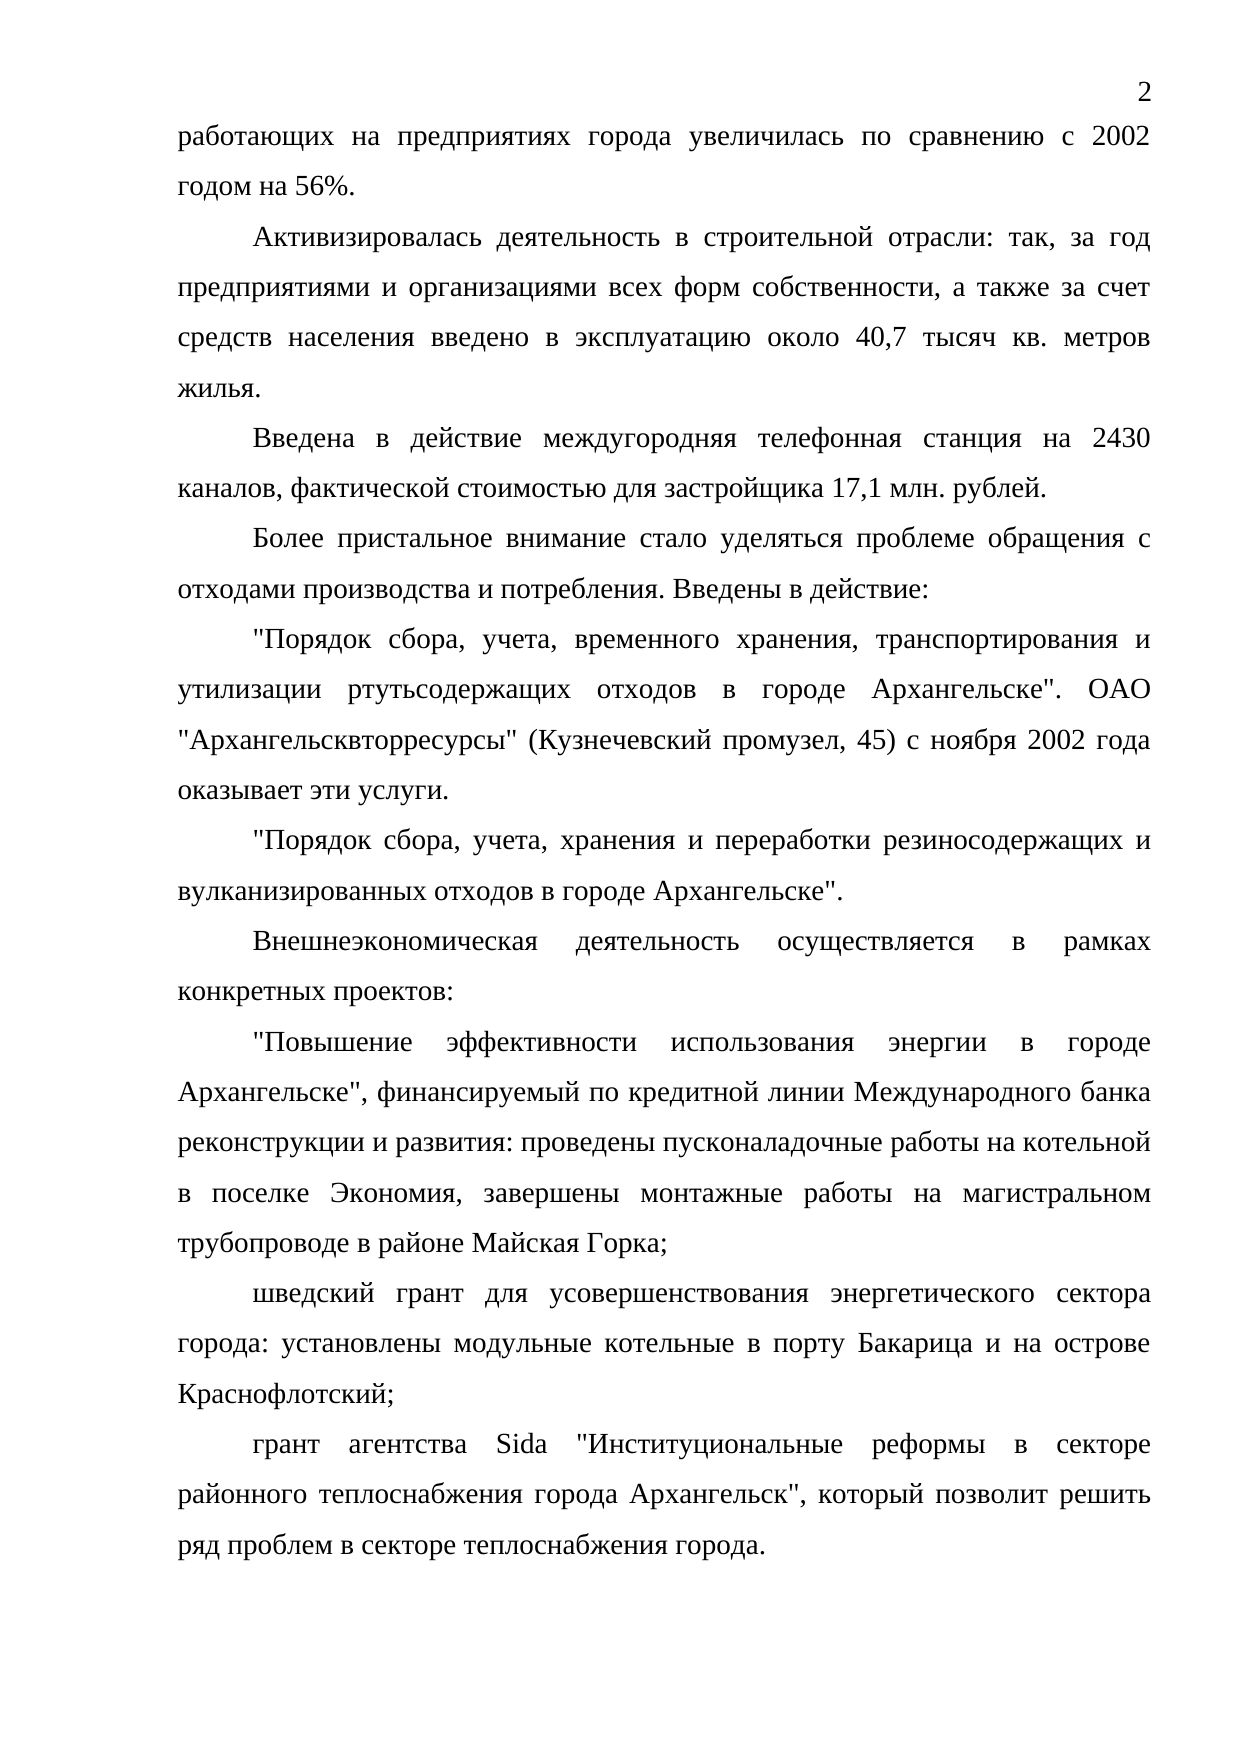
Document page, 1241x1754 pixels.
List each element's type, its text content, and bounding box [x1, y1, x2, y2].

text "Повышение эффективности использования энергии в городе Архангельске", финансируемый по кредитной линии Международного банка реконструкции и развития: проведены пусконаладочные работы на котельной в поселке Экономия, завершены монтажные работы на магистральном трубопроводе в районе Майская Горка; [177, 1024, 1152, 1258]
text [177, 118, 1152, 202]
text "Порядок сбора, учета, хранения и переработки резиносодержащих и вулканизированных отходов в городе Архангельске". [177, 822, 1152, 906]
text Введена в действие междугородняя телефонная станция на 2430 каналов, фактической стоимостью для застройщика 17,1 млн. рублей. [177, 420, 1152, 504]
text Внешнеэкономическая деятельность осуществляется в рамках конкретных проектов: [177, 923, 1152, 1007]
text "Порядок сбора, учета, временного хранения, транспортирования и утилизации ртутьсодержащих отходов в городе Архангельске". ОАО "Архангельсквторресурсы" (Кузнечевский промузел, 45) с ноября 2002 года оказывает эти услуги. [177, 621, 1152, 806]
text Более пристальное внимание стало уделяться проблеме обращения с отходами производства и потребления. Введены в действие: [177, 521, 1152, 604]
text Активизировалась деятельность в строительной отрасли: так, за год предприятиями и организациями всех форм собственности, а также за счет средств населения введено в эксплуатацию около 40,7 тысяч кв. метров жилья. [177, 219, 1152, 403]
text шведский грант для усовершенствования энергетического сектора города: установлены модульные котельные в порту Бакарица и на острове Краснофлотский; [177, 1275, 1152, 1409]
text грант агентства Sida "Институциональные реформы в секторе районного теплоснабжения города Архангельск", который позволит решить ряд проблем в секторе теплоснабжения города. [177, 1426, 1152, 1560]
